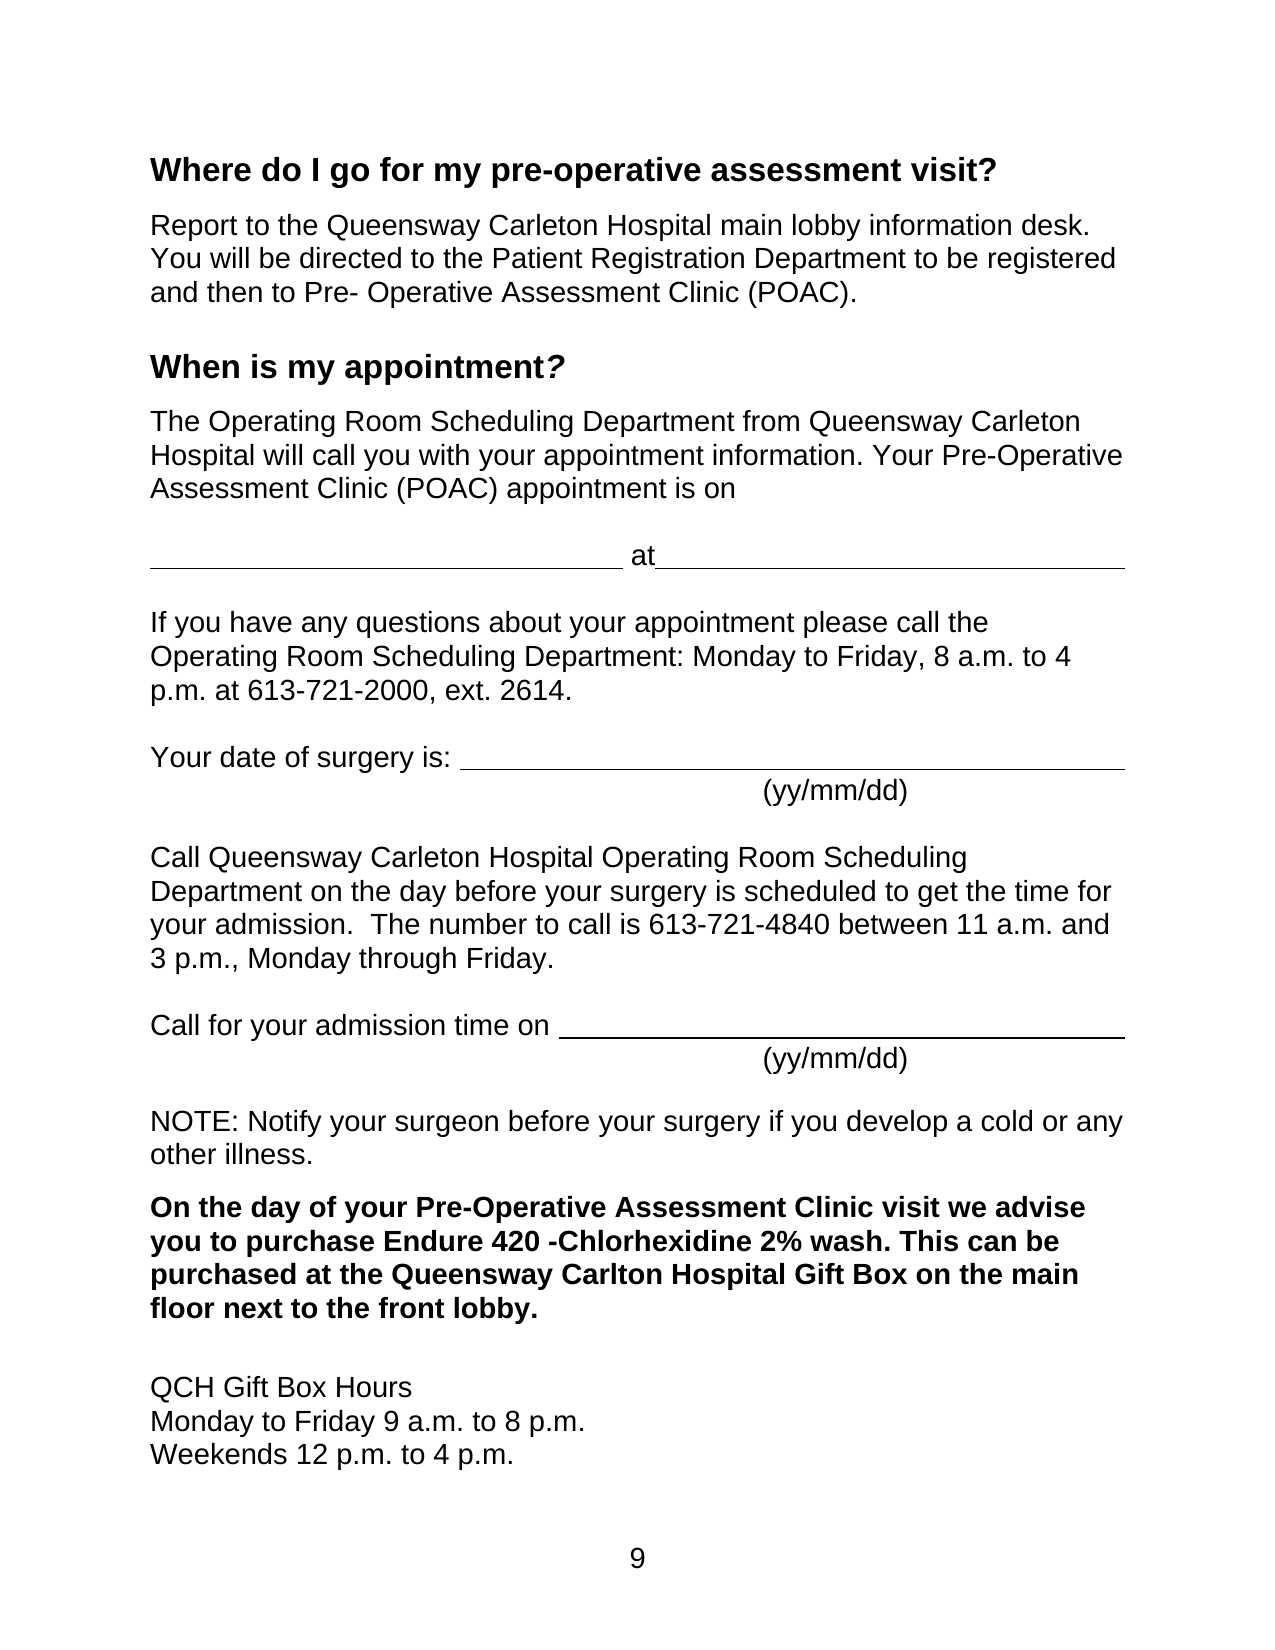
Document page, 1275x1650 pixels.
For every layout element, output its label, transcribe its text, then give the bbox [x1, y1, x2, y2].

text On the day of your Pre-Operative Assessment Clinic visit we advise you to purchase Endure 420 -Chlorhexidine 2% wash. This can be purchased at the Queensway Carlton Hospital Gift Box on the main floor next to the front lobby. [150, 1190, 1125, 1324]
text Report to the Queensway Carleton Hospital main lobby information desk. You will be directed to the Patient Registration Department to be registered and then to Pre- Operative Assessment Clinic (POAC). [150, 208, 1125, 308]
text NOTE: Notify your surgeon before your surgery if you develop a cold or any other illness. [150, 1104, 1125, 1171]
text at [150, 538, 1125, 572]
text (yy/mm/dd) [150, 1042, 1125, 1075]
text QCH Gift Box Hours [150, 1370, 1125, 1404]
text Monday to Friday 9 a.m. to 8 p.m. [150, 1404, 1125, 1437]
text Your date of surgery is: [150, 740, 1125, 773]
text Call for your admission time on [150, 1008, 1125, 1042]
text Weekends 12 p.m. to 4 p.m. [150, 1437, 1125, 1471]
text (yy/mm/dd) [150, 773, 1125, 807]
text Call Queensway Carleton Hospital Operating Room Scheduling Department on the day before your surgery is scheduled to get the time for your admission. The number to call is 613-721-4840 between 11 a.m. and 3 p.m., Monday through Friday. [150, 840, 1125, 974]
text The Operating Room Scheduling Department from Queensway Carleton Hospital will call you with your appointment information. Your Pre-Operative Assessment Clinic (POAC) appointment is on [150, 404, 1125, 505]
text If you have any questions about your appointment please call the Operating Room Scheduling Department: Monday to Friday, 8 a.m. to 4 p.m. at 613-721-2000, ext. 2614. [150, 606, 1125, 706]
subtitle When is my appointment? [150, 347, 1125, 385]
subtitle Where do I go for my pre-operative assessment visit? [150, 150, 1125, 188]
